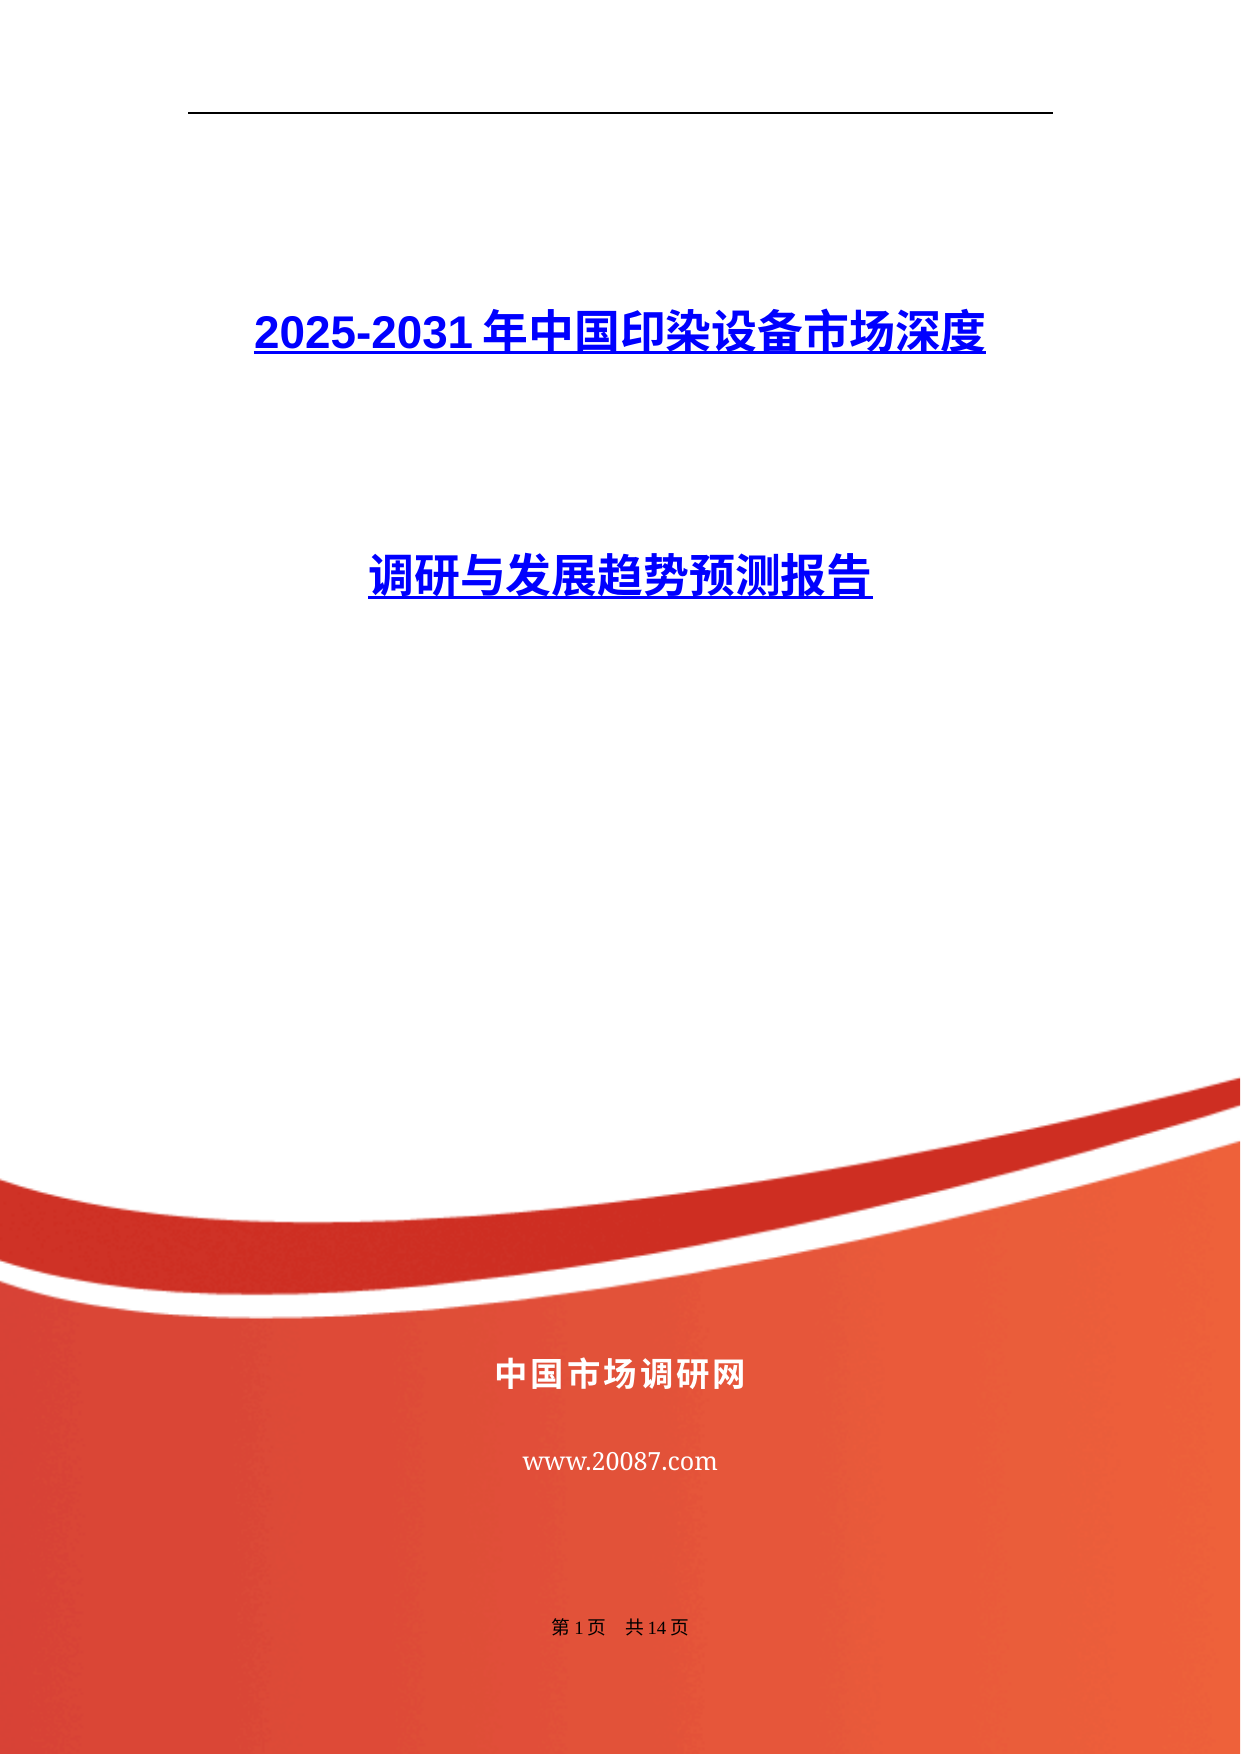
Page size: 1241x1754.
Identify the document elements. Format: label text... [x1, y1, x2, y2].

table_header 2025-2031年中国印染设备市场深度调研与发展趋势预测报告 [188, 207, 1053, 773]
picture [0, 1006, 1241, 1754]
text www.20087.com [187, 1428, 1053, 1493]
subtitle 中国市场调研网 [187, 1339, 1053, 1404]
